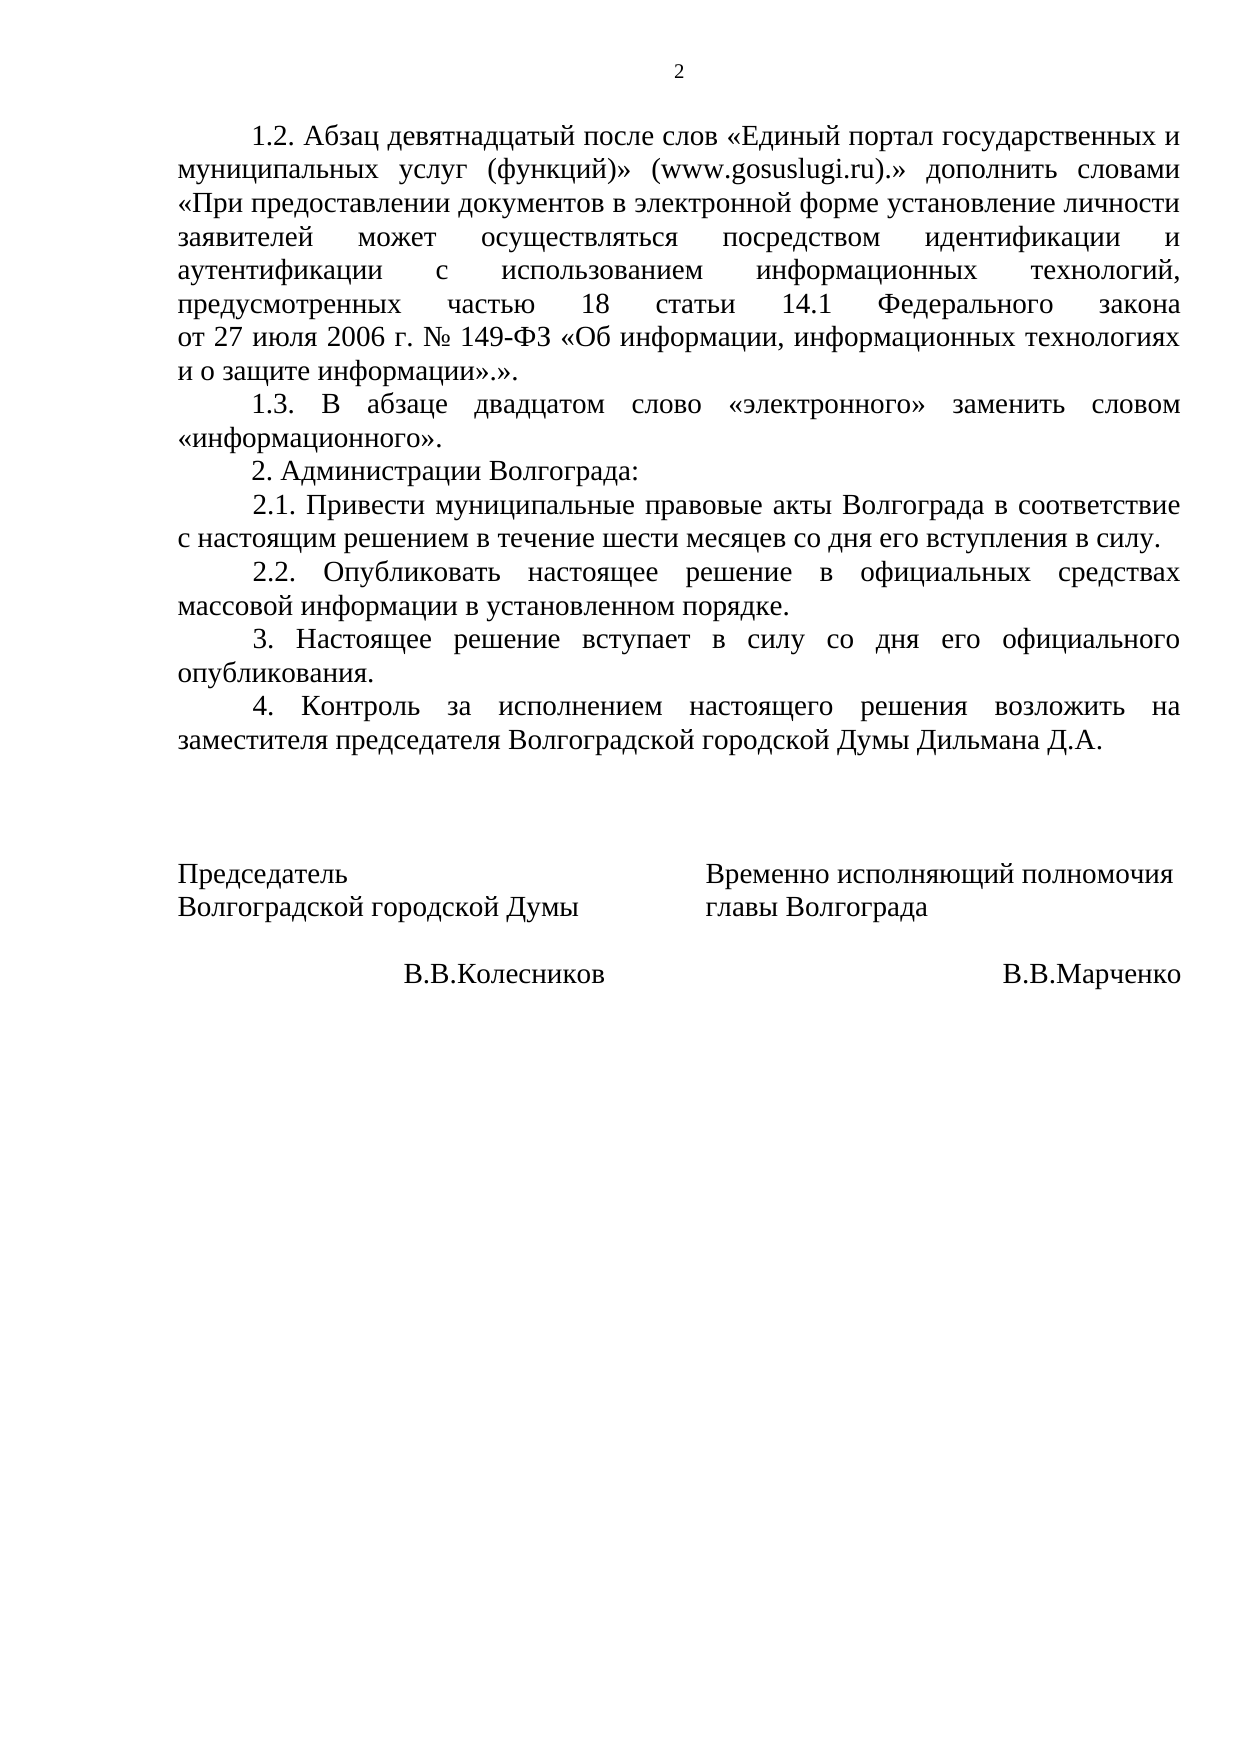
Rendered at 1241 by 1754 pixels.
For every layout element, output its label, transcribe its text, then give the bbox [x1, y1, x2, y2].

table_header Временно исполняющий полномочия главы Волгограда В.В.Марченко [694, 856, 1192, 990]
text 4. Контроль за исполнением настоящего решения возложить на заместителя председателя Волгоградской городской Думы Дильмана Д.А. [177, 688, 1181, 755]
text 2. Администрации Волгограда: [177, 453, 1181, 487]
table_header Председатель Волгоградской городской Думы В.В.Колесников [166, 856, 694, 990]
text 2.1. Привести муниципальные правовые акты Волгограда в соответствие с настоящим решением в течение шести месяцев со дня его вступления в силу. [177, 487, 1181, 554]
text 3. Настоящее решение вступает в силу со дня его официального опубликования. [177, 621, 1181, 688]
text 2.2. Опубликовать настоящее решение в официальных средствах массовой информации в установленном порядке. [177, 554, 1181, 621]
text 1.3. В абзаце двадцатом слово «электронного» заменить словом «информационного». [177, 386, 1181, 453]
text 1.2. Абзац девятнадцатый после слов «Единый портал государственных и муниципальных услуг (функций)» (www.gosuslugi.ru).» дополнить словами «При предоставлении документов в электронной форме установление личности заявителей может осуществляться посредством идентификации и аутентификации с использованием информационных технологий, предусмотренных частью 18 статьи 14.1 Федерального закона от 27 июля 2006 г. № 149-ФЗ «Об информации, информационных технологиях и о защите информации».». [177, 118, 1181, 386]
